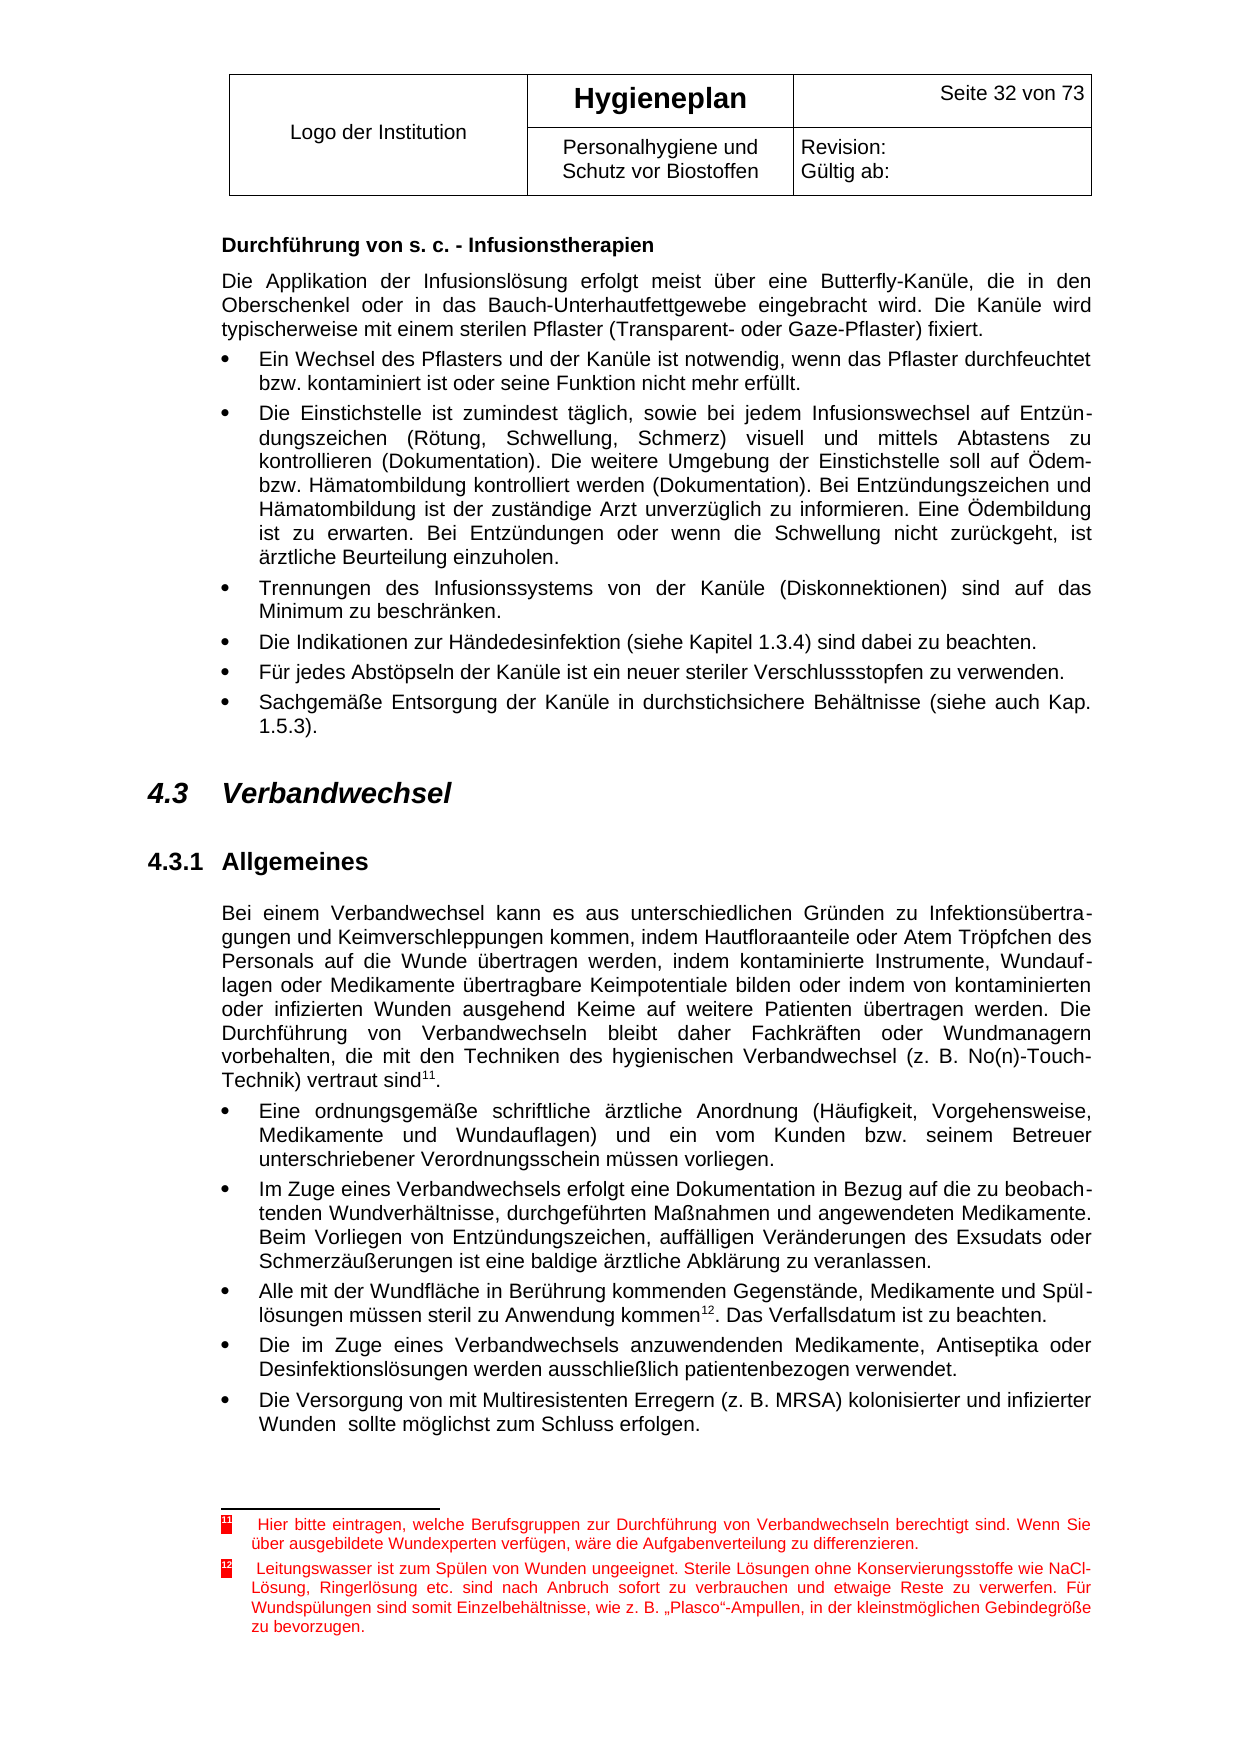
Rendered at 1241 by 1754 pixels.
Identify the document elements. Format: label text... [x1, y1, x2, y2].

text Eine ordnungsgemäße schriftliche ärztliche Anordnung (Häufigkeit, Vorgehensweise, Medikamente und Wundauflagen) und ein vom Kunden bzw. seinem Betreuer unterschriebener Verordnungsschein müssen vorliegen. [221, 1098, 1092, 1170]
text Im Zuge eines Verbandwechsels erfolgt eine Dokumentation in Bezug auf die zu beobachtenden Wundverhältnisse, durchgeführten Maßnahmen und angewendeten Medikamente. Beim Vorliegen von Entzündungszeichen, auffälligen Veränderungen des Exsudats oder Schmerzäußerungen ist eine baldige ärztliche Abklärung zu veranlassen. [221, 1177, 1092, 1273]
text Für jedes Abstöpseln der Kanüle ist ein neuer steriler Verschlussstopfen zu verwenden. [221, 660, 1092, 684]
text Ein Wechsel des Pflasters und der Kanüle ist notwendig, wenn das Pflaster durchfeuchtet bzw. kontaminiert ist oder seine Funktion nicht mehr erfüllt. [221, 347, 1092, 395]
text Die Versorgung von mit Multiresistenten Erregern (z. B. MRSA) kolonisierter und infizierter Wunden sollte möglichst zum Schluss erfolgen. [221, 1387, 1092, 1435]
text Trennungen des Infusionssystems von der Kanüle (Diskonnektionen) sind auf das Minimum zu beschränken. [221, 575, 1092, 623]
text Sachgemäße Entsorgung der Kanüle in durchstichsichere Behältnisse (siehe auch Kap. 1.5.3). [221, 690, 1092, 738]
text Die Applikation der Infusionslösung erfolgt meist über eine Butterfly-Kanüle, die in den Oberschenkel oder in das Bauch-Unterhautfettgewebe eingebracht wird. Die Kanüle wird typischerweise mit einem sterilen Pflaster (Transparent- oder Gaze-Pflaster) fixiert. [221, 269, 1092, 341]
text Alle mit der Wundfläche in Berührung kommenden Gegenstände, Medikamente und Spüllösungen müssen steril zu Anwendung kommen. Das Verfallsdatum ist zu beachten. [221, 1279, 1092, 1327]
text Bei einem Verbandwechsel kann es aus unterschiedlichen Gründen zu Infektionsübertragungen und Keimverschleppungen kommen, indem Hautfloraanteile oder Atem Tröpfchen des Personals auf die Wunde übertragen werden, indem kontaminierte Instrumente, Wundauflagen oder Medikamente übertragbare Keimpotentiale bilden oder indem von kontaminierten oder infizierten Wunden ausgehend Keime auf weitere Patienten übertragen werden. Die Durchführung von Verbandwechseln bleibt daher Fachkräften oder Wundmanagern vorbehalten, die mit den Techniken des hygienischen Verbandwechsel (z. B. No(n)-Touch-Technik) vertraut sind. [221, 901, 1092, 1092]
subtitle Durchführung von s. c. - Infusionstherapien [221, 232, 1092, 256]
subtitle Allgemeines [148, 847, 1092, 876]
text Die Einstichstelle ist zumindest täglich, sowie bei jedem Infusionswechsel auf Entzündungszeichen (Rötung, Schwellung, Schmerz) visuell und mittels Abtastens zu kontrollieren (Dokumentation). Die weitere Umgebung der Einstichstelle soll auf Ödem- bzw. Hämatombildung kontrolliert werden (Dokumentation). Bei Entzündungszeichen und Hämatombildung ist der zuständige Arzt unverzüglich zu informieren. Eine Ödembildung ist zu erwarten. Bei Entzündungen oder wenn die Schwellung nicht zurückgeht, ist ärztliche Beurteilung einzuholen. [221, 401, 1092, 569]
subtitle Verbandwechsel [148, 776, 1092, 809]
text Die im Zuge eines Verbandwechsels anzuwendenden Medikamente, Antiseptika oder Desinfektionslösungen werden ausschließlich patientenbezogen verwendet. [221, 1333, 1092, 1381]
text Die Indikationen zur Händedesinfektion (siehe Kapitel 1.3.4) sind dabei zu beachten. [221, 629, 1092, 654]
